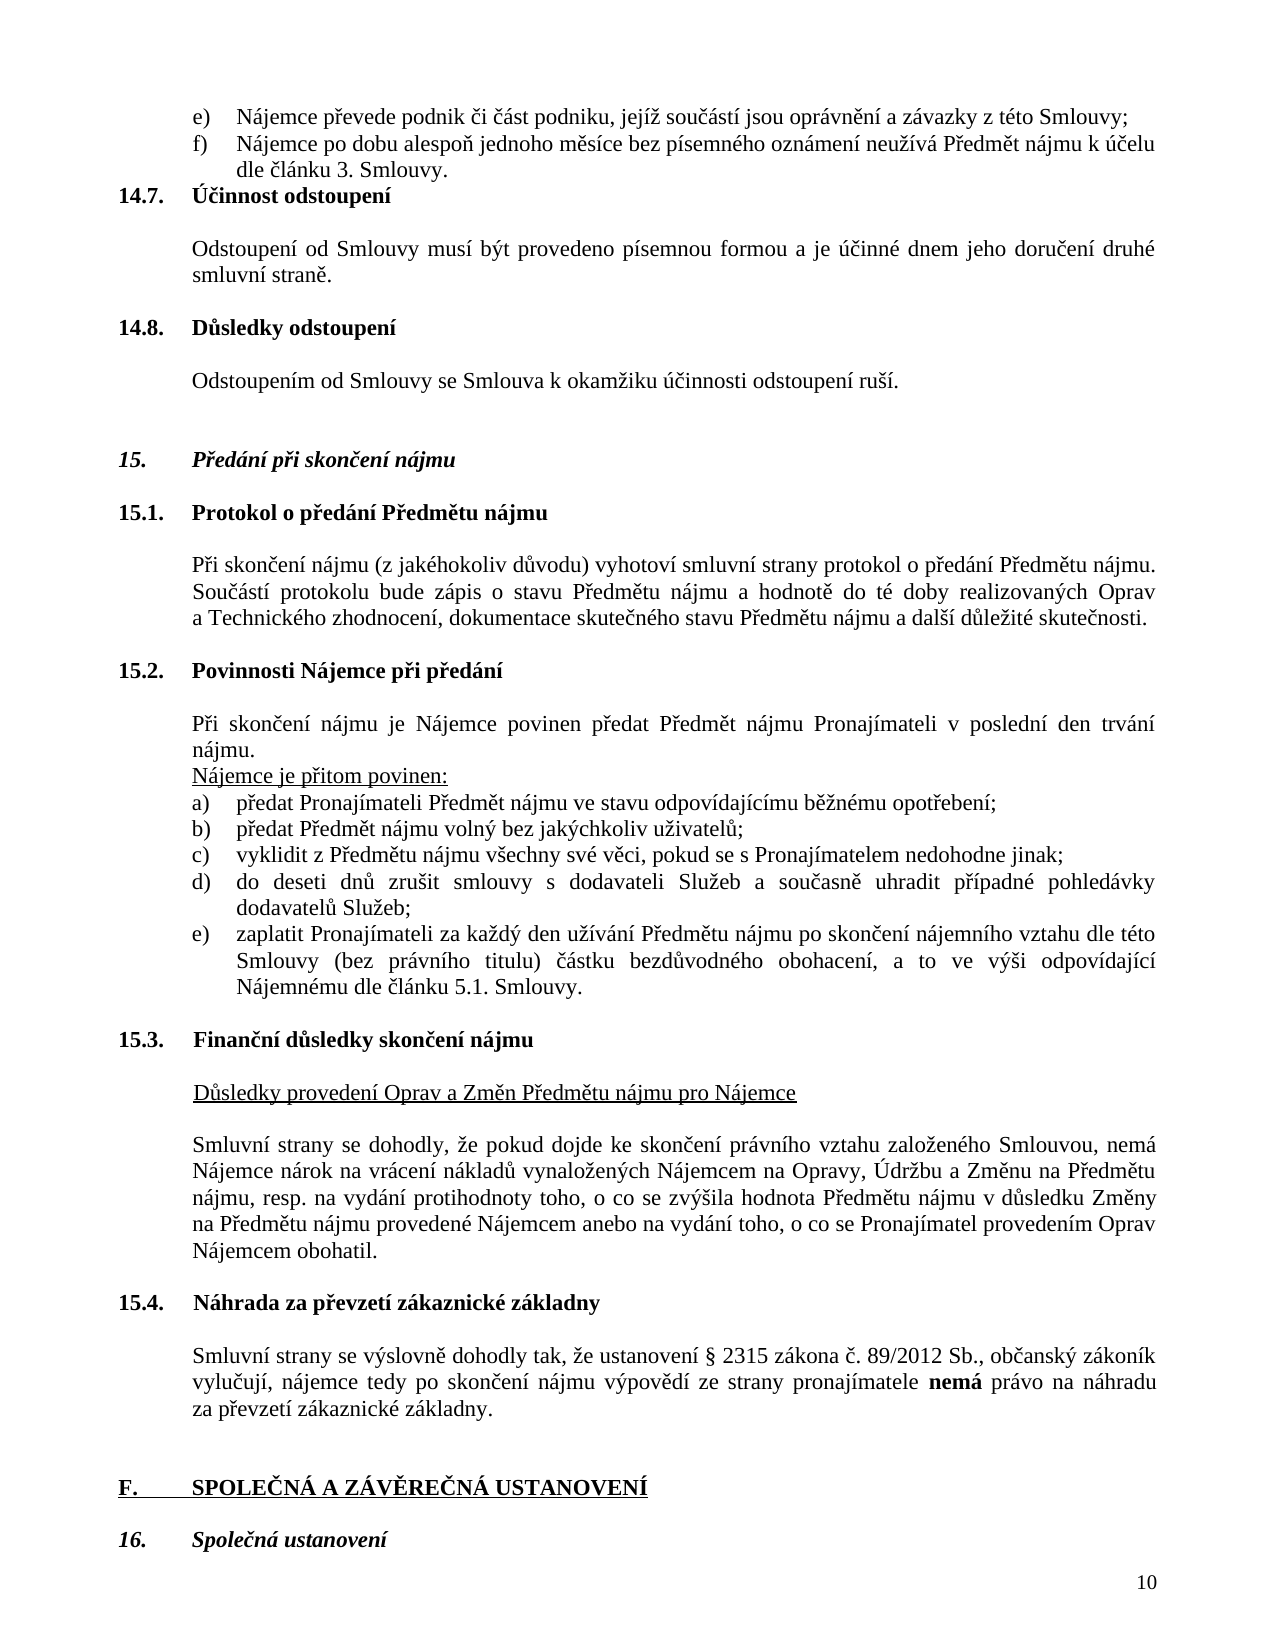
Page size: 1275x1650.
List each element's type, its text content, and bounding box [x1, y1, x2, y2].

text Odstoupení od Smlouvy musí být provedeno písemnou formou a je účinné dnem jeho doručení druhé smluvní straně. [192, 235, 1157, 288]
text Nájemce je přitom povinen: [192, 762, 1157, 789]
text e) zaplatit Pronajímateli za každý den užívání Předmětu nájmu po skončení nájemního vztahu dle této Smlouvy (bez právního titulu) částku bezdůvodného obohacení, a to ve výši odpovídající Nájemnému dle článku 5.1. Smlouvy. [192, 920, 1157, 999]
text Smluvní strany se výslovně dohodly tak, že ustanovení § 2315 zákona č. 89/2012 Sb., občanský zákoník vylučují, nájemce tedy po skončení nájmu výpovědí ze strany pronajímatele nemá právo na náhradu za převzetí zákaznické základny. [192, 1342, 1157, 1421]
text Při skončení nájmu (z jakéhokoliv důvodu) vyhotoví smluvní strany protokol o předání Předmětu nájmu. Součástí protokolu bude zápis o stavu Předmětu nájmu a hodnotě do té doby realizovaných Oprav a Technického zhodnocení, dokumentace skutečného stavu Předmětu nájmu a další důležité skutečnosti. [192, 551, 1157, 631]
text 16. Společná ustanovení [118, 1527, 1157, 1553]
text c) vyklidit z Předmětu nájmu všechny své věci, pokud se s Pronajímatelem nedohodne jinak; [192, 841, 1157, 868]
text Odstoupením od Smlouvy se Smlouva k okamžiku účinnosti odstoupení ruší. [192, 367, 1157, 393]
text 14.7. Účinnost odstoupení [118, 182, 1157, 209]
text 14.8. Důsledky odstoupení [118, 314, 1157, 341]
text 15.3. Finanční důsledky skončení nájmu [118, 1026, 1157, 1052]
text d) do deseti dnů zrušit smlouvy s dodavateli Služeb a současně uhradit případné pohledávky dodavatelů Služeb; [192, 868, 1157, 920]
text Při skončení nájmu je Nájemce povinen předat Předmět nájmu Pronajímateli v poslední den trvání nájmu. [192, 709, 1157, 762]
text Důsledky provedení Oprav a Změn Předmětu nájmu pro Nájemce [193, 1078, 1157, 1105]
text 15. Předání při skončení nájmu [118, 446, 1157, 472]
text 15.4. Náhrada za převzetí zákaznické základny [118, 1289, 1157, 1316]
text e) Nájemce převede podnik či část podniku, jejíž součástí jsou oprávnění a závazky z této Smlouvy; [192, 103, 1157, 130]
text a) předat Pronajímateli Předmět nájmu ve stavu odpovídajícímu běžnému opotřebení; [192, 789, 1157, 815]
text 15.1. Protokol o předání Předmětu nájmu [118, 499, 1157, 525]
text 15.2. Povinnosti Nájemce při předání [118, 657, 1157, 683]
text Smluvní strany se dohodly, že pokud dojde ke skončení právního vztahu založeného Smlouvou, nemá Nájemce nárok na vrácení nákladů vynaložených Nájemcem na Opravy, Údržbu a Změnu na Předmětu nájmu, resp. na vydání protihodnoty toho, o co se zvýšila hodnota Předmětu nájmu v důsledku Změny na Předmětu nájmu provedené Nájemcem anebo na vydání toho, o co se Pronajímatel provedením Oprav Nájemcem obohatil. [192, 1131, 1157, 1263]
text f) Nájemce po dobu alespoň jednoho měsíce bez písemného oznámení neužívá Předmět nájmu k účelu dle článku 3. Smlouvy. [192, 130, 1157, 182]
text F. SPOLEČNÁ A ZÁVĚREČNÁ USTANOVENÍ [118, 1474, 1157, 1500]
text b) předat Předmět nájmu volný bez jakýchkoliv uživatelů; [192, 815, 1157, 841]
